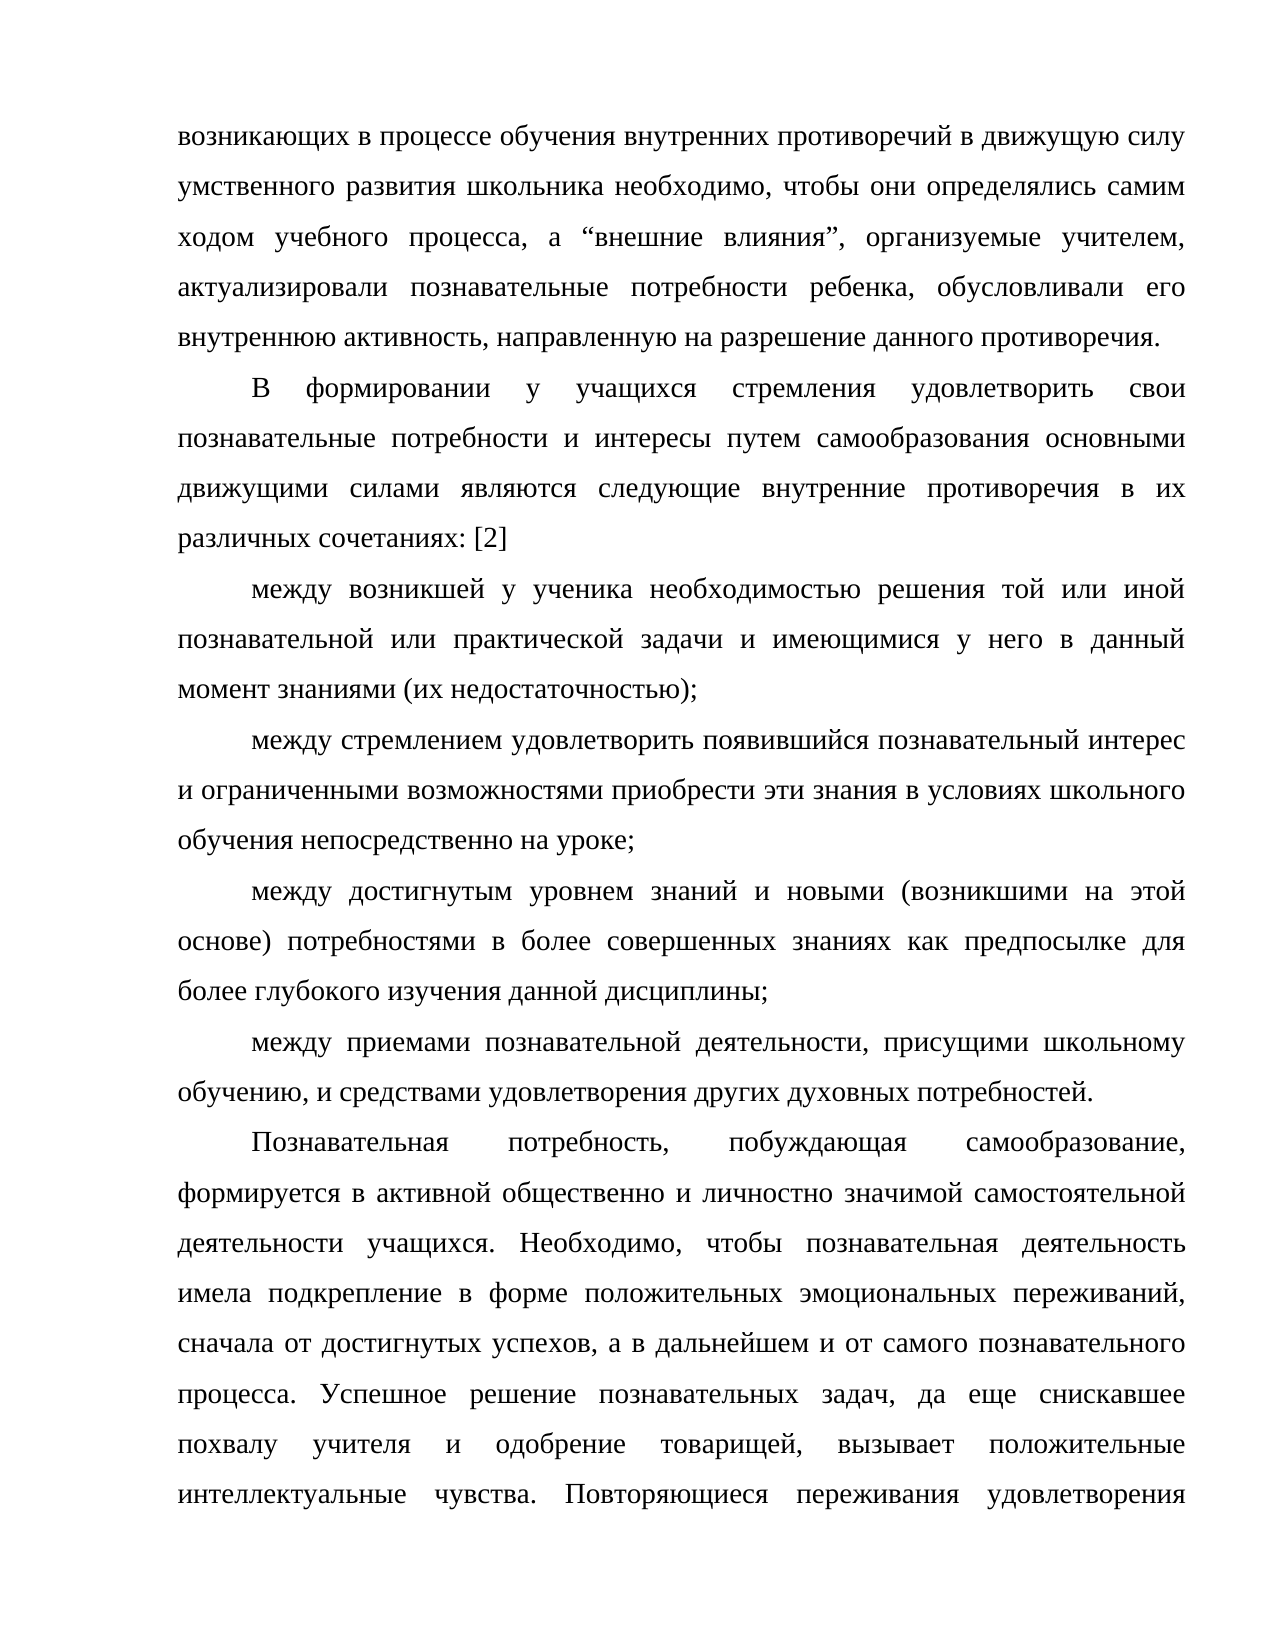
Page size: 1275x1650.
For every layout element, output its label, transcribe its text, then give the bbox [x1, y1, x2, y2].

text между достигнутым уровнем знаний и новыми (возникшими на этой основе) потребностями в более совершенных знаниях как предпосылке для более глубокого изучения данной дисциплины; [177, 873, 1186, 1007]
text между приемами познавательной деятельности, присущими школьному обучению, и средствами удовлетворения других духовных потребностей. [177, 1024, 1186, 1108]
text между возникшей у ученика необходимостью решения той или иной познавательной или практической задачи и имеющимися у него в данный момент знаниями (их недостаточностью); [177, 571, 1186, 705]
text В формировании у учащихся стремления удовлетворить свои познавательные потребности и интересы путем самообразования основными движущими силами являются следующие внутренние противоречия в их различных сочетаниях: [2] [177, 370, 1186, 554]
text между стремлением удовлетворить появившийся познавательный интерес и ограниченными возможностями приобрести эти знания в условиях школьного обучения непосредственно на уроке; [177, 722, 1186, 856]
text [177, 1124, 1186, 1510]
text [177, 118, 1186, 353]
